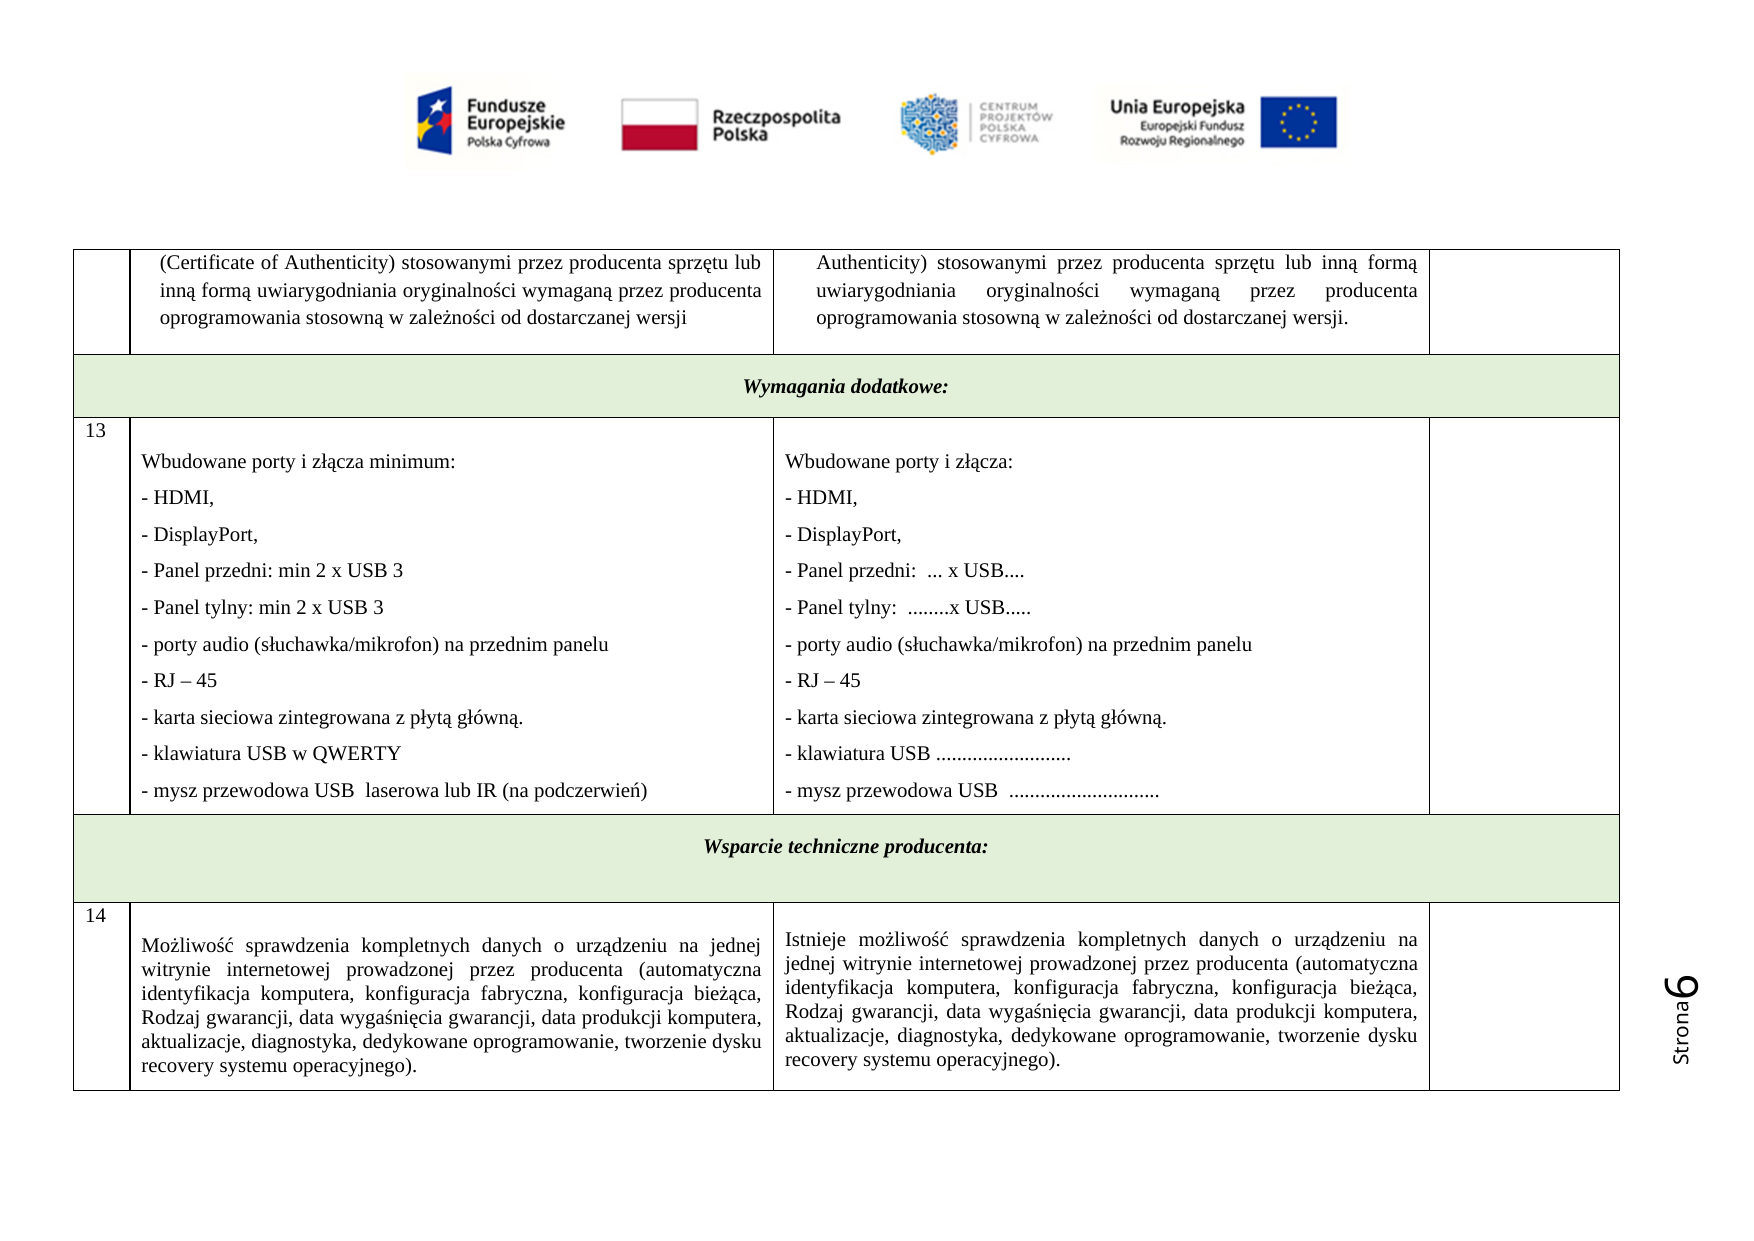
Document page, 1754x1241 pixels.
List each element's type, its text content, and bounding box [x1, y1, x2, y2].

picture [404, 73, 1350, 177]
table_cell 14 [74, 903, 129, 1090]
table_cell Wbudowane porty i złącza minimum: - HDMI, - DisplayPort, - Panel przedni: min 2 x USB 3 - Panel tylny: min 2 x USB 3 - porty audio (słuchawka/mikrofon) na przednim panelu - RJ – 45 - karta sieciowa zintegrowana z płytą główną. - klawiatura USB w QWERTY - mysz przewodowa USB laserowa lub IR (na podczerwień) [131, 418, 773, 814]
table_cell 13 [74, 418, 129, 814]
table_cell Wbudowane porty i złącza: - HDMI, - DisplayPort, - Panel przedni: ... x USB.... - Panel tylny: ........x USB..... - porty audio (słuchawka/mikrofon) na przednim panelu - RJ – 45 - karta sieciowa zintegrowana z płytą główną. - klawiatura USB .......................... - mysz przewodowa USB ............................. [774, 418, 1429, 814]
table_cell Wymagania dodatkowe: [74, 355, 1619, 417]
table_cell Możliwość sprawdzenia kompletnych danych o urządzeniu na jednej witrynie internetowej prowadzonej przez producenta (automatyczna identyfikacja komputera, konfiguracja fabryczna, konfiguracja bieżąca, Rodzaj gwarancji, data wygaśnięcia gwarancji, data produkcji komputera, aktualizacje, diagnostyka, dedykowane oprogramowanie, tworzenie dysku recovery systemu operacyjnego). [131, 903, 773, 1090]
table_cell 12 [74, 250, 129, 354]
table_cell [1430, 903, 1619, 1090]
table_cell Wsparcie techniczne producenta: [74, 815, 1619, 902]
table_cell [1430, 418, 1619, 814]
table_cell Istnieje możliwość sprawdzenia kompletnych danych o urządzeniu na jednej witrynie internetowej prowadzonej przez producenta (automatyczna identyfikacja komputera, konfiguracja fabryczna, konfiguracja bieżąca, Rodzaj gwarancji, data wygaśnięcia gwarancji, data produkcji komputera, aktualizacje, diagnostyka, dedykowane oprogramowanie, tworzenie dysku recovery systemu operacyjnego). [774, 903, 1429, 1090]
table_cell [1430, 250, 1619, 354]
